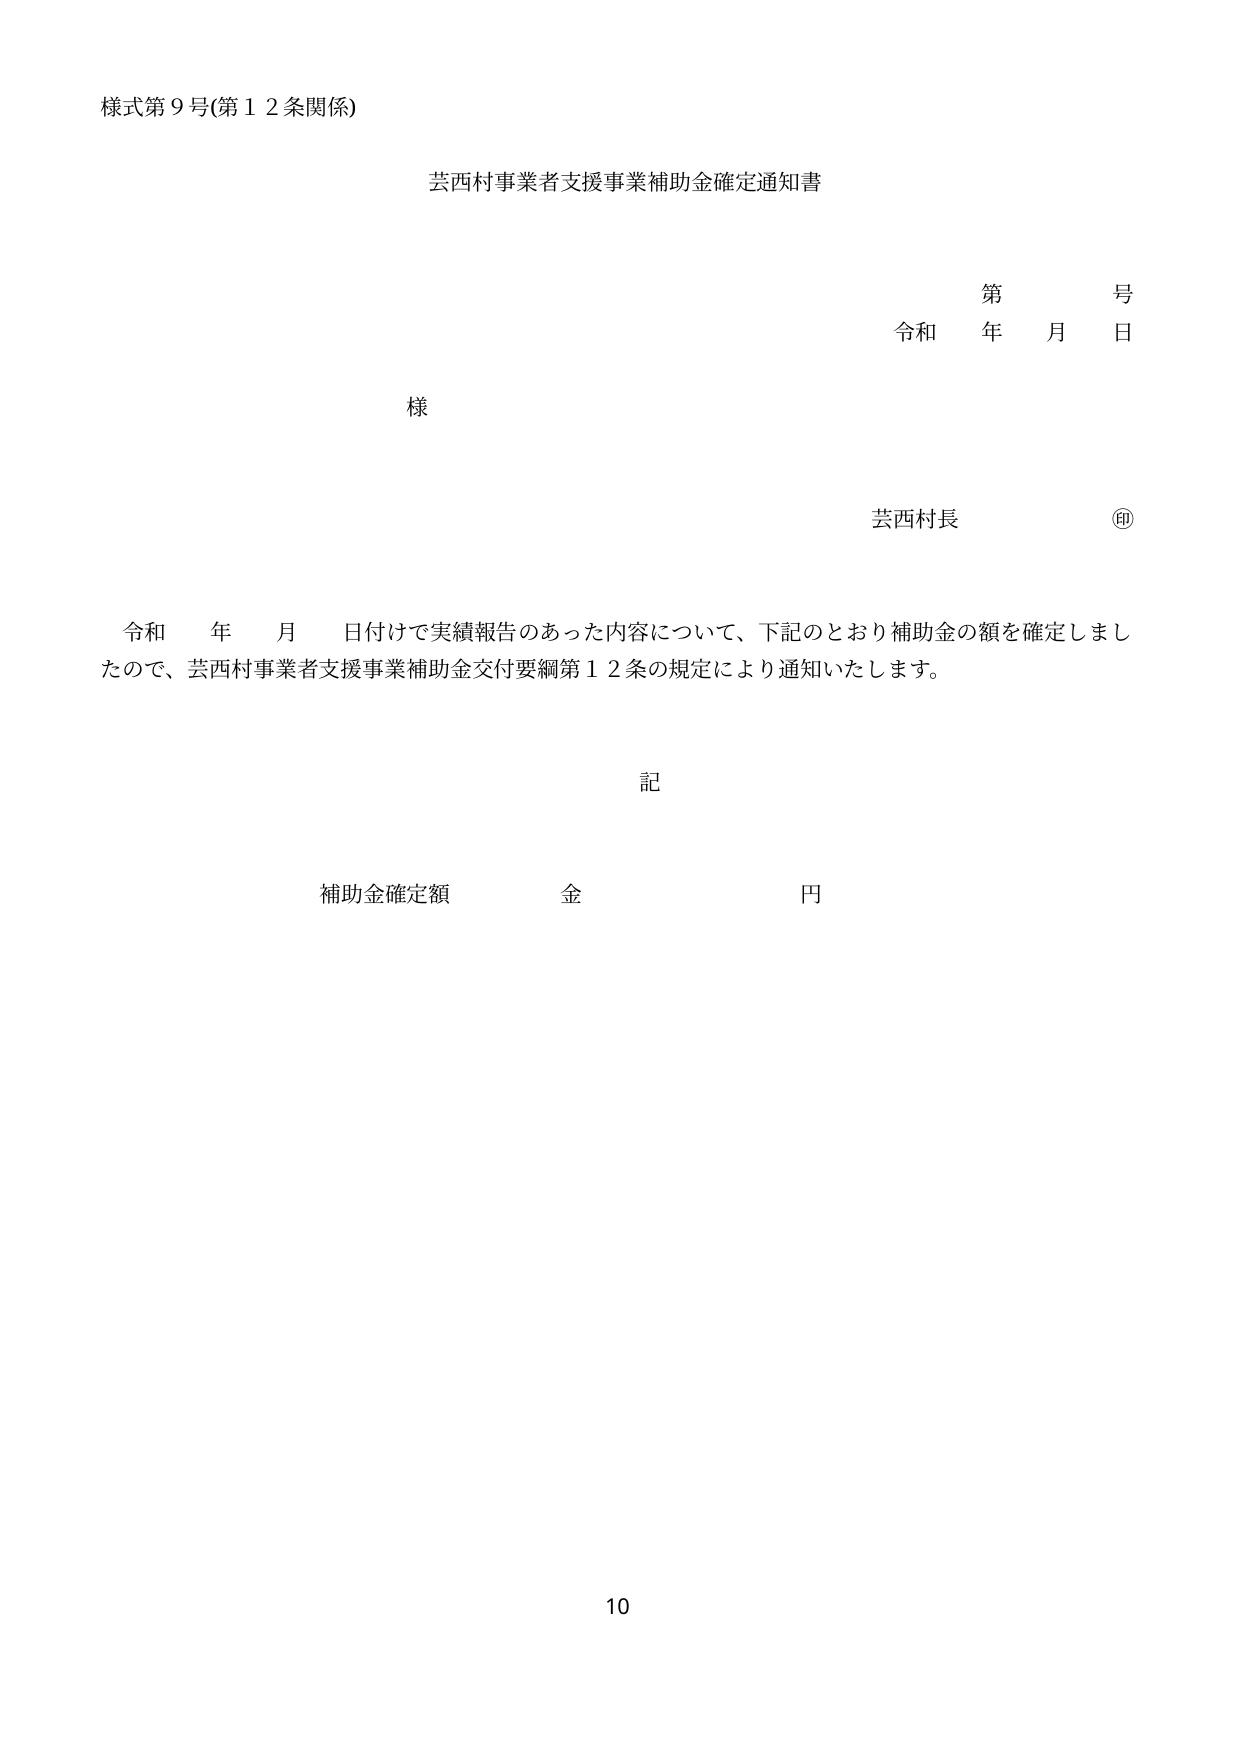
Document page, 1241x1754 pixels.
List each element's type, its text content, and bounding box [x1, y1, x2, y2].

text 記 [100, 762, 1134, 799]
text 第 号 [100, 274, 1134, 312]
text 芸西村長 ㊞ [100, 499, 1134, 537]
text 様式第９号(第１２条関係) [100, 87, 1134, 124]
text 補助金確定額 金 円 [100, 874, 1134, 912]
text 令和 年 月 日付けで実績報告のあった内容について、下記のとおり補助金の額を確定しましたので、芸西村事業者支援事業補助金交付要綱第１２条の規定により通知いたします。 [100, 612, 1134, 687]
text 様 [100, 387, 1134, 424]
text 令和 年 月 日 [100, 312, 1134, 349]
text 芸西村事業者支援事業補助金確定通知書 [100, 162, 1134, 199]
